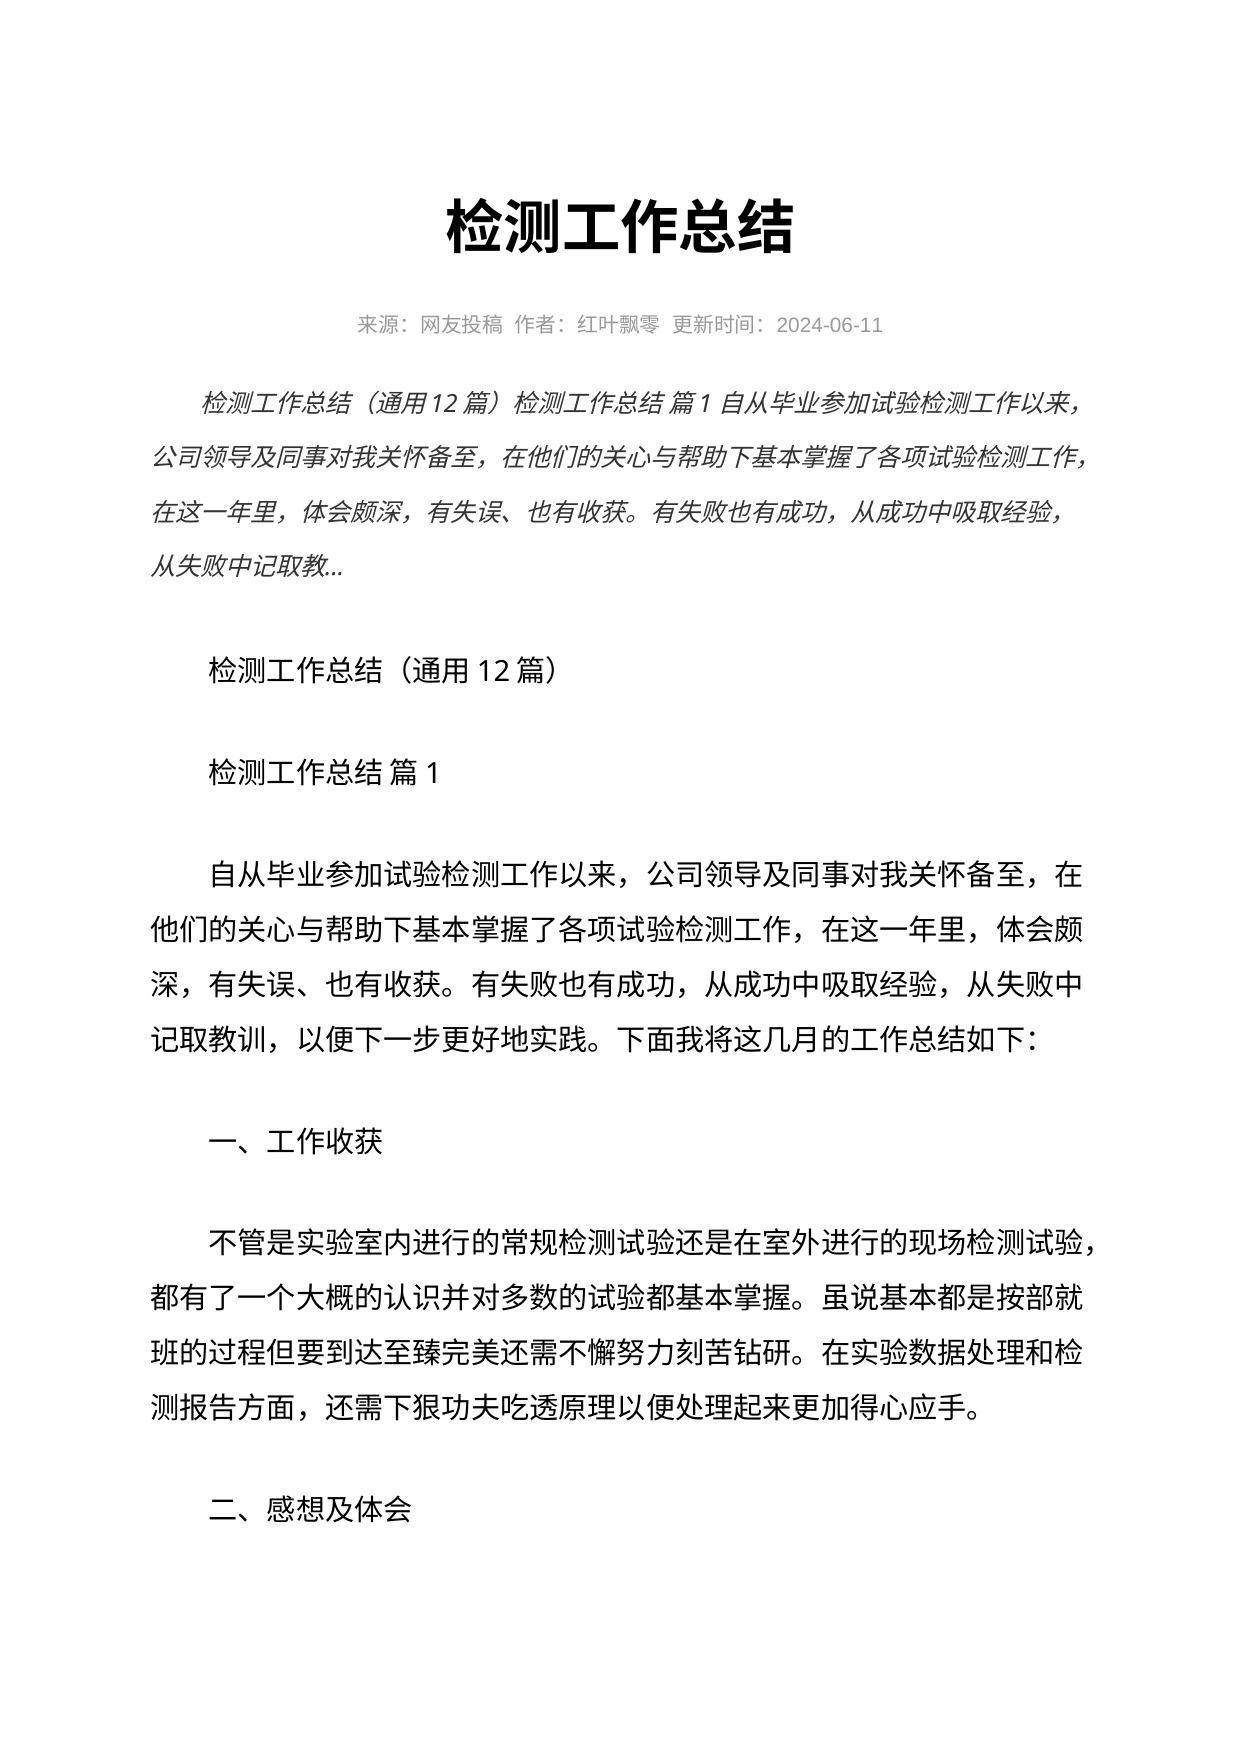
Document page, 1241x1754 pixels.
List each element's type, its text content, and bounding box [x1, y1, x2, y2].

subtitle 检测工作总结 [150, 181, 1090, 266]
text 自从毕业参加试验检测工作以来，公司领导及同事对我关怀备至，在他们的关心与帮助下基本掌握了各项试验检测工作，在这一年里，体会颇深，有失误、也有收获。有失败也有成功，从成功中吸取经验，从失败中记取教训，以便下一步更好地实践。下面我将这几月的工作总结如下： [150, 852, 1090, 1059]
text 来源：网友投稿 作者：红叶飘零 更新时间：2024-06-11 [150, 313, 1090, 337]
text 检测工作总结（通用12篇） [150, 648, 1090, 690]
text 检测工作总结 篇1 [150, 750, 1090, 792]
text 检测工作总结（通用12篇）检测工作总结 篇1 自从毕业参加试验检测工作以来，公司领导及同事对我关怀备至，在他们的关心与帮助下基本掌握了各项试验检测工作，在这一年里，体会颇深，有失误、也有收获。有失败也有成功，从成功中吸取经验，从失败中记取教... [150, 383, 1090, 583]
text 一、工作收获 [150, 1118, 1090, 1161]
text 二、感想及体会 [150, 1486, 1090, 1529]
text 不管是实验室内进行的常规检测试验还是在室外进行的现场检测试验，都有了一个大概的认识并对多数的试验都基本掌握。虽说基本都是按部就班的过程但要到达至臻完美还需不懈努力刻苦钻研。在实验数据处理和检测报告方面，还需下狠功夫吃透原理以便处理起来更加得心应手。 [150, 1220, 1090, 1427]
